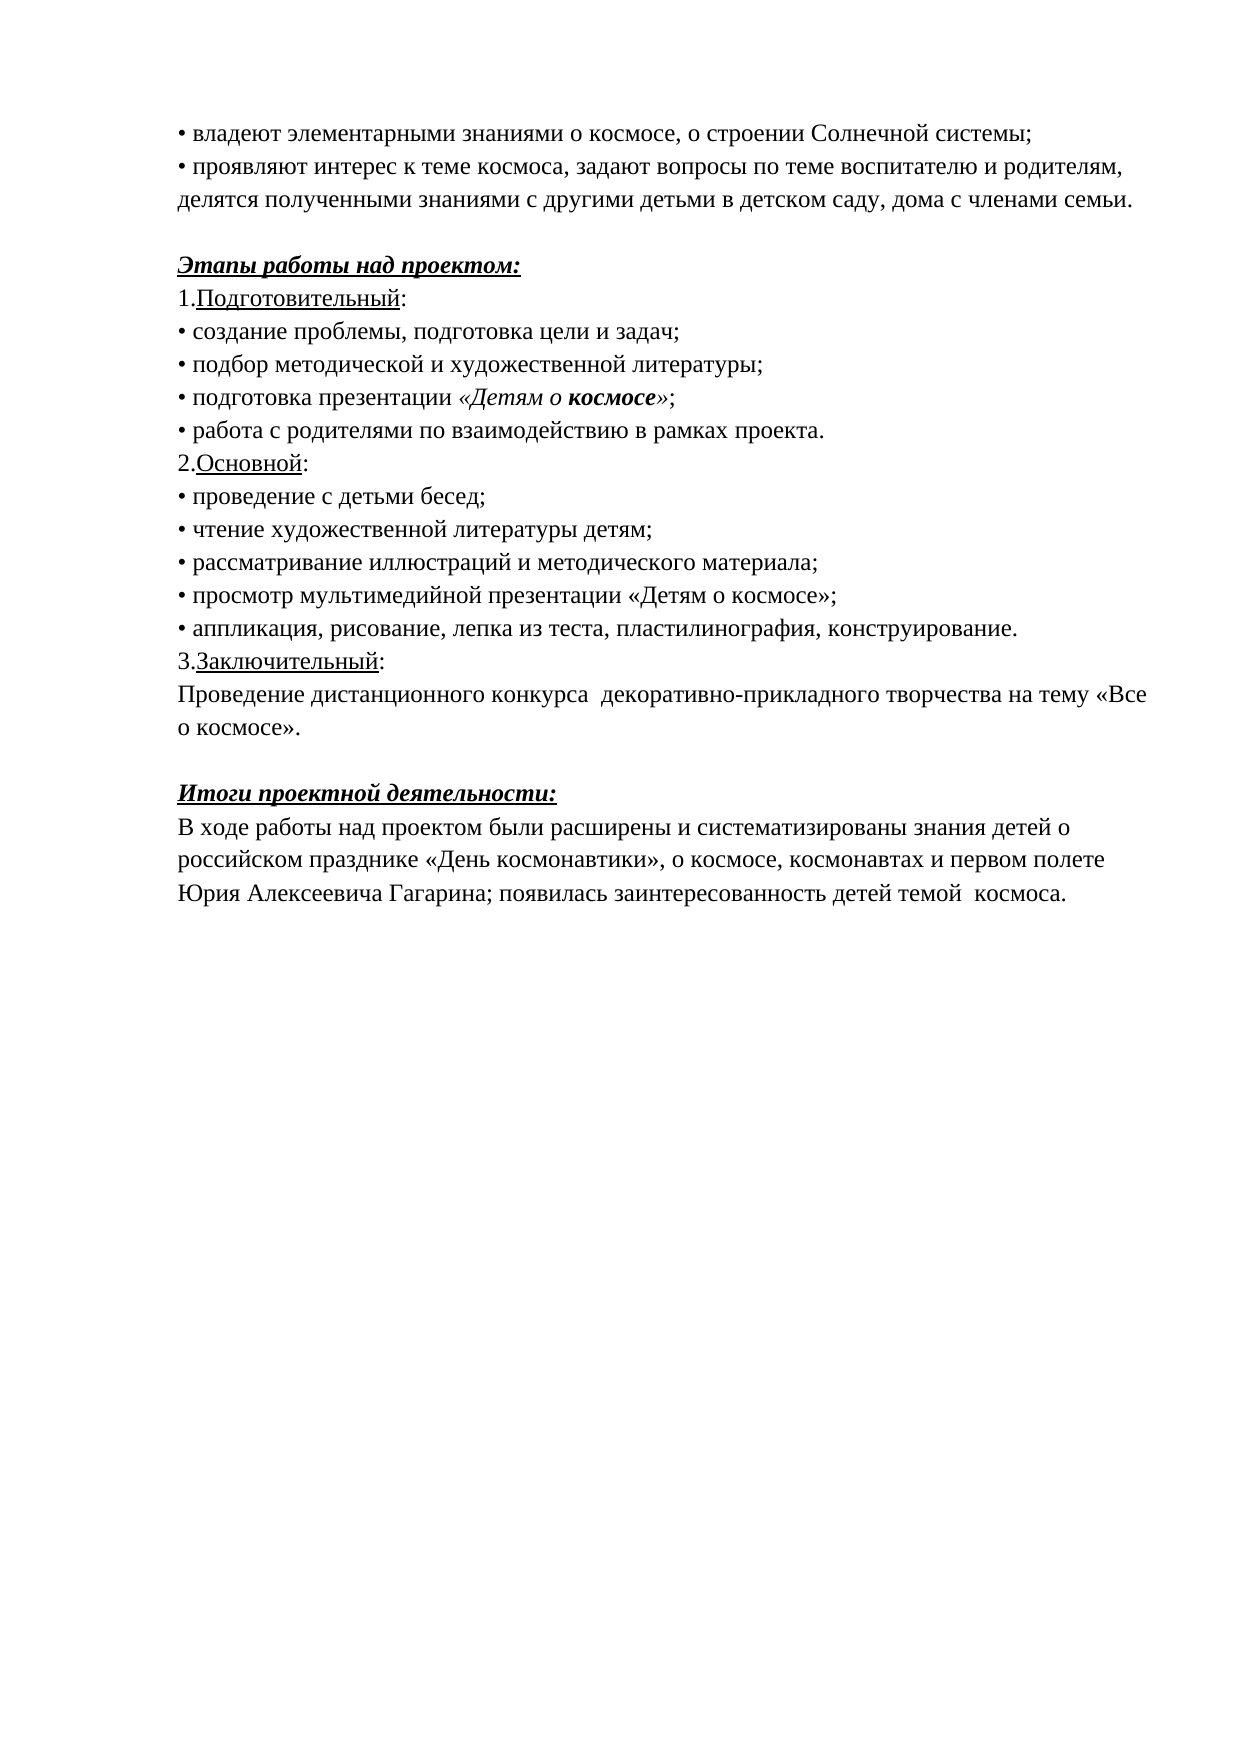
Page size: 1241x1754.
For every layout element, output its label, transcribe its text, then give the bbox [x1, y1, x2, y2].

text • владеют элементарными знаниями о космосе, о строении Солнечной системы; [177, 118, 1152, 147]
text Проведение дистанционного конкурса декоративно-прикладного творчества на тему «Все о космосе». [177, 679, 1152, 741]
text 3.Заключительный: [177, 646, 1152, 675]
text • рассматривание иллюстраций и методического материала; [177, 547, 1152, 576]
text • подбор методической и художественной литературы; [177, 349, 1152, 378]
text • просмотр мультимедийной презентации «Детям о космосе»; [177, 580, 1152, 609]
text • аппликация, рисование, лепка из теста, пластилинография, конструирование. [177, 613, 1152, 642]
text В ходе работы над проектом были расширены и систематизированы знания детей о российском празднике «День космонавтики», о космосе, космонавтах и первом полете Юрия Алексеевича Гагарина; появилась заинтересованность детей темой космоса. [177, 812, 1152, 906]
text 2.Основной: [177, 448, 1152, 477]
text • создание проблемы, подготовка цели и задач; [177, 316, 1152, 345]
text • чтение художественной литературы детям; [177, 514, 1152, 543]
text 1.Подготовительный: [177, 283, 1152, 312]
text • работа с родителями по взаимодействию в рамках проекта. [177, 415, 1152, 444]
text • проведение с детьми бесед; [177, 481, 1152, 510]
text Итоги проектной деятельности: [177, 778, 1152, 807]
text • проявляют интерес к теме космоса, задают вопросы по теме воспитателю и родителям, делятся полученными знаниями с другими детьми в детском саду, дома с членами семьи. [177, 151, 1152, 213]
text • подготовка презентации «Детям о космосе»; [177, 382, 1152, 411]
text Этапы работы над проектом: [177, 250, 1152, 279]
